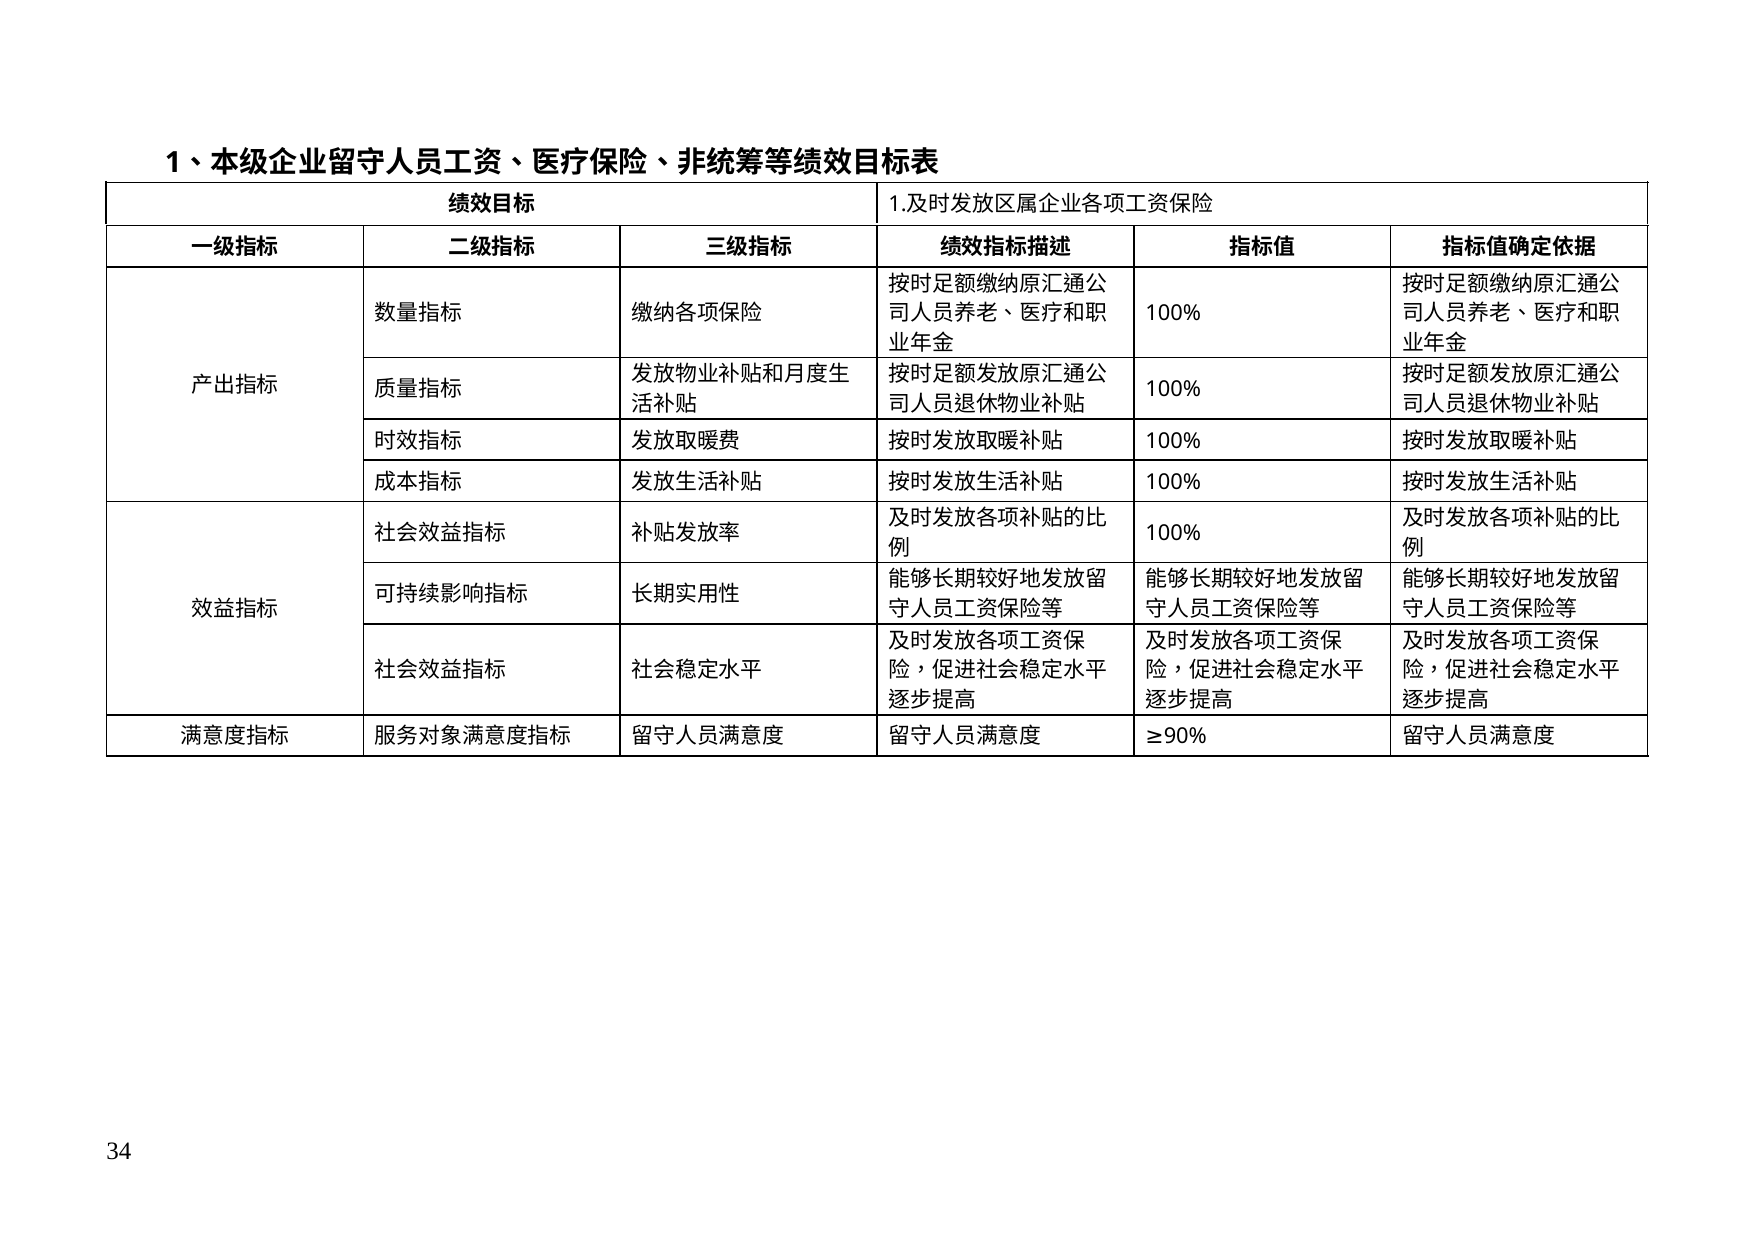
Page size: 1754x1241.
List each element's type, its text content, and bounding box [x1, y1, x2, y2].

table_cell 满意度指标 [107, 716, 363, 755]
table_cell 按时发放生活补贴 [878, 461, 1133, 501]
table_header 1.及时发放区属企业各项工资保险 [878, 183, 1647, 223]
table_header 指标值确定依据 [1391, 226, 1647, 266]
table_cell 能够长期较好地发放留守人员工资保险等 [1135, 563, 1390, 623]
table_cell 100% [1135, 358, 1390, 418]
table_cell 社会效益指标 [364, 502, 619, 562]
table_cell 可持续影响指标 [364, 563, 619, 623]
table_cell 及时发放各项工资保险，促进社会稳定水平逐步提高 [878, 625, 1133, 714]
table_cell 按时发放生活补贴 [1391, 461, 1647, 501]
table_cell 发放物业补贴和月度生活补贴 [621, 358, 876, 418]
table_cell 留守人员满意度 [621, 716, 876, 755]
table_cell 社会稳定水平 [621, 625, 876, 714]
table_cell 时效指标 [364, 420, 619, 459]
table_header 指标值 [1135, 226, 1390, 266]
table_cell 及时发放各项工资保险，促进社会稳定水平逐步提高 [1391, 625, 1647, 714]
table_cell 能够长期较好地发放留守人员工资保险等 [1391, 563, 1647, 623]
table_cell 100% [1135, 268, 1390, 357]
table_header 一级指标 [107, 226, 363, 266]
table_cell ≥90% [1135, 716, 1390, 755]
table_cell 缴纳各项保险 [621, 268, 876, 357]
table_cell 留守人员满意度 [1391, 716, 1647, 755]
table_header 绩效指标描述 [878, 226, 1133, 266]
table_cell 补贴发放率 [621, 502, 876, 562]
table_cell 及时发放各项工资保险，促进社会稳定水平逐步提高 [1135, 625, 1390, 714]
table_cell 按时足额发放原汇通公司人员退休物业补贴 [878, 358, 1133, 418]
table_cell 按时足额缴纳原汇通公司人员养老、医疗和职业年金 [878, 268, 1133, 357]
table_cell 长期实用性 [621, 563, 876, 623]
table_cell 按时足额缴纳原汇通公司人员养老、医疗和职业年金 [1391, 268, 1647, 357]
table_cell 能够长期较好地发放留守人员工资保险等 [878, 563, 1133, 623]
table_cell 发放生活补贴 [621, 461, 876, 501]
table_cell 100% [1135, 502, 1390, 562]
table_cell 按时发放取暖补贴 [878, 420, 1133, 459]
table_cell 效益指标 [107, 502, 363, 714]
table_cell 产出指标 [107, 268, 363, 501]
table_cell 及时发放各项补贴的比例 [878, 502, 1133, 562]
table_header 三级指标 [621, 226, 876, 266]
table_cell 服务对象满意度指标 [364, 716, 619, 755]
table_cell 发放取暖费 [621, 420, 876, 459]
table_cell 及时发放各项补贴的比例 [1391, 502, 1647, 562]
table_cell 数量指标 [364, 268, 619, 357]
table_cell 100% [1135, 461, 1390, 501]
table_cell 按时足额发放原汇通公司人员退休物业补贴 [1391, 358, 1647, 418]
table_cell 100% [1135, 420, 1390, 459]
table_cell 按时发放取暖补贴 [1391, 420, 1647, 459]
table_header 二级指标 [364, 226, 619, 266]
table_header 绩效目标 [107, 183, 876, 223]
table_cell 质量指标 [364, 358, 619, 418]
table_cell 成本指标 [364, 461, 619, 501]
text 1、本级企业留守人员工资、医疗保险、非统筹等绩效目标表 [106, 142, 1648, 181]
table_cell 社会效益指标 [364, 625, 619, 714]
table_cell 留守人员满意度 [878, 716, 1133, 755]
